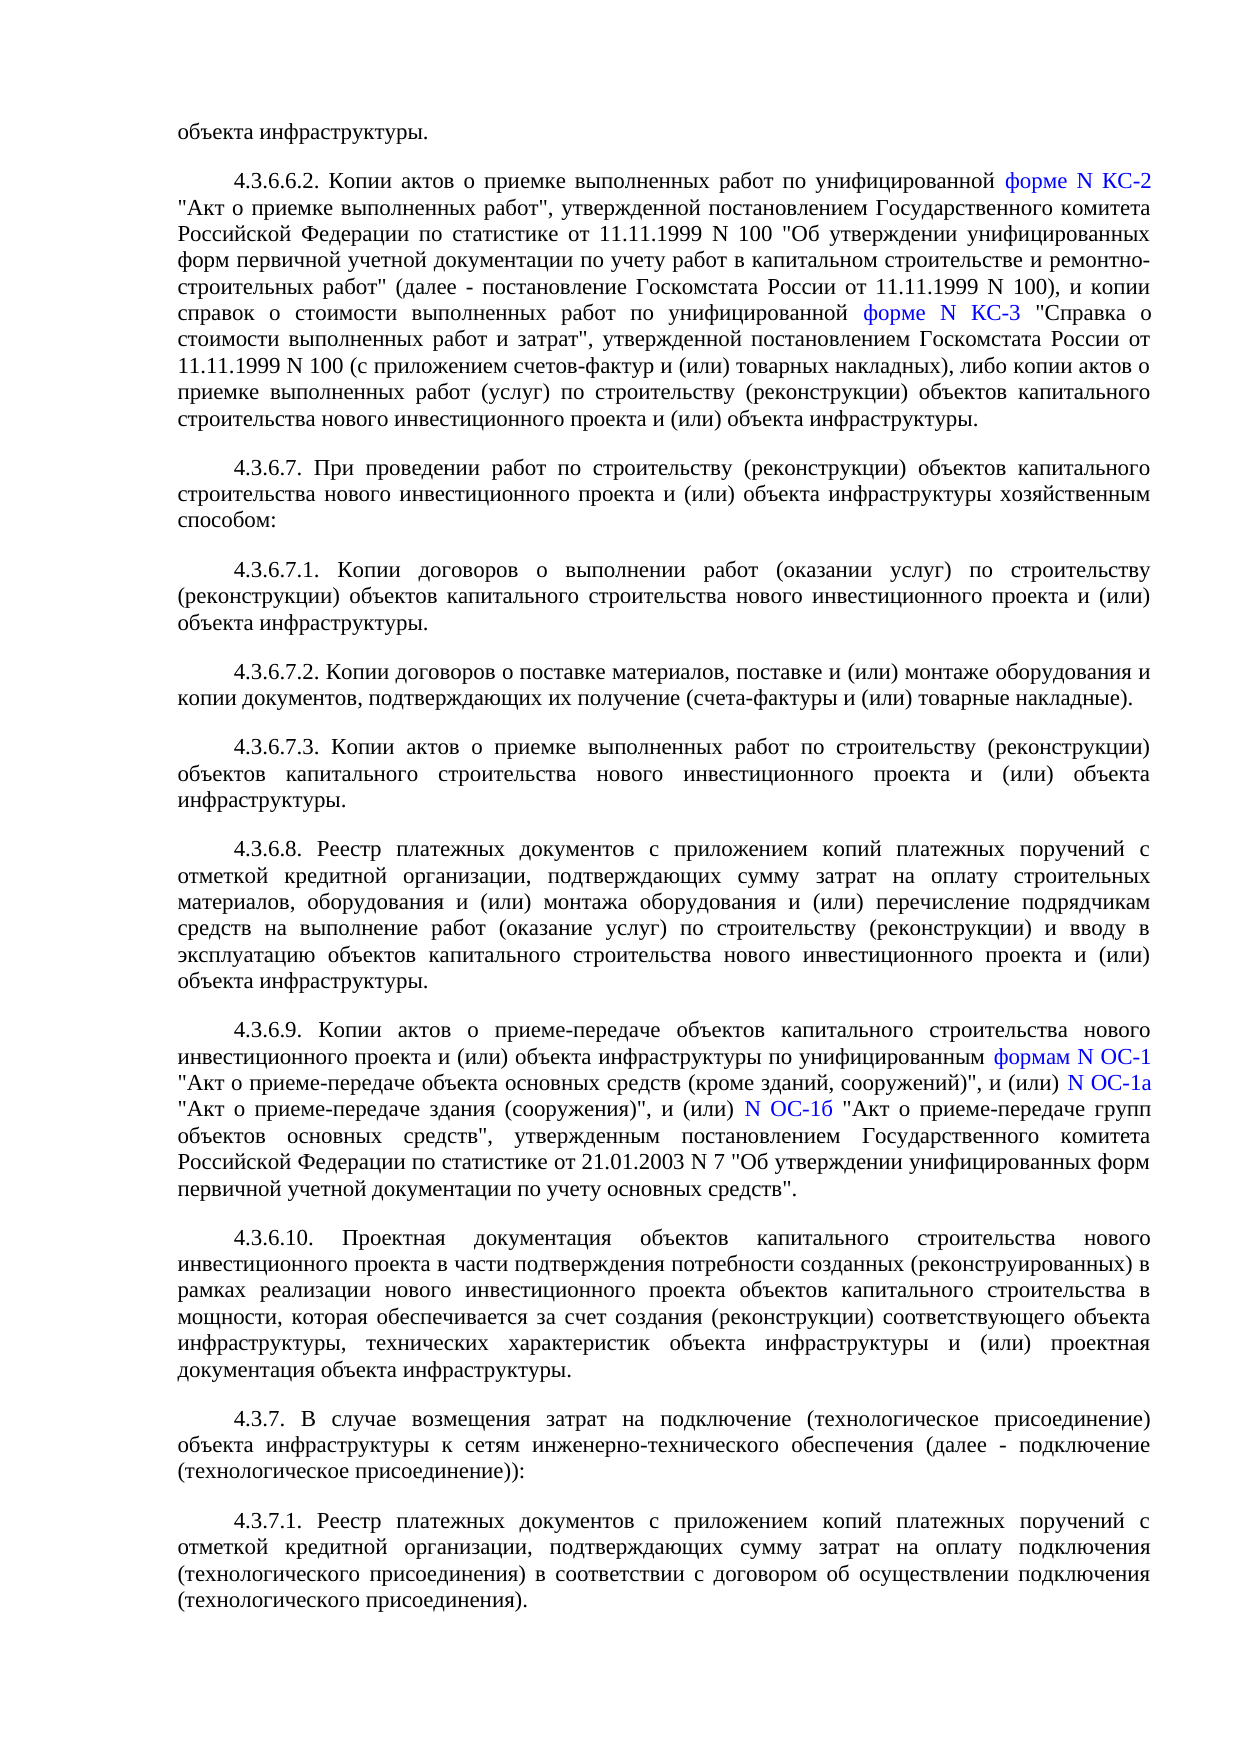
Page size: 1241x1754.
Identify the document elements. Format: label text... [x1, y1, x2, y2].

text 4.3.6.7.1. Копии договоров о выполнении работ (оказании услуг) по строительству (реконструкции) объектов капитального строительства нового инвестиционного проекта и (или) объекта инфраструктуры. [177, 556, 1152, 635]
text 4.3.6.9. Копии актов о приеме-передаче объектов капитального строительства нового инвестиционного проекта и (или) объекта инфраструктуры по унифицированным формам N ОС-1 "Акт о приеме-передаче объекта основных средств (кроме зданий, сооружений)", и (или) N ОС-1а "Акт о приеме-передаче здания (сооружения)", и (или) N ОС-1б "Акт о приеме-передаче групп объектов основных средств", утвержденным постановлением Государственного комитета Российской Федерации по статистике от 21.01.2003 N 7 "Об утверждении унифицированных форм первичной учетной документации по учету основных средств". [177, 1016, 1152, 1201]
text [177, 118, 1152, 144]
text 4.3.6.8. Реестр платежных документов с приложением копий платежных поручений с отметкой кредитной организации, подтверждающих сумму затрат на оплату строительных материалов, оборудования и (или) монтажа оборудования и (или) перечисление подрядчикам средств на выполнение работ (оказание услуг) по строительству (реконструкции) и вводу в эксплуатацию объектов капитального строительства нового инвестиционного проекта и (или) объекта инфраструктуры. [177, 835, 1152, 993]
text 4.3.6.10. Проектная документация объектов капитального строительства нового инвестиционного проекта в части подтверждения потребности созданных (реконструированных) в рамках реализации нового инвестиционного проекта объектов капитального строительства в мощности, которая обеспечивается за счет создания (реконструкции) соответствующего объекта инфраструктуры, технических характеристик объекта инфраструктуры и (или) проектная документация объекта инфраструктуры. [177, 1224, 1152, 1382]
text 4.3.6.7.2. Копии договоров о поставке материалов, поставке и (или) монтаже оборудования и копии документов, подтверждающих их получение (счета-фактуры и (или) товарные накладные). [177, 658, 1152, 711]
text 4.3.7. В случае возмещения затрат на подключение (технологическое присоединение) объекта инфраструктуры к сетям инженерно-технического обеспечения (далее - подключение (технологическое присоединение)): [177, 1405, 1152, 1484]
text 4.3.6.6.2. Копии актов о приемке выполненных работ по унифицированной форме N КС-2 "Акт о приемке выполненных работ", утвержденной постановлением Государственного комитета Российской Федерации по статистике от 11.11.1999 N 100 "Об утверждении унифицированных форм первичной учетной документации по учету работ в капитальном строительстве и ремонтно-строительных работ" (далее - постановление Госкомстата России от 11.11.1999 N 100), и копии справок о стоимости выполненных работ по унифицированной форме N КС-3 "Справка о стоимости выполненных работ и затрат", утвержденной постановлением Госкомстата России от 11.11.1999 N 100 (с приложением счетов-фактур и (или) товарных накладных), либо копии актов о приемке выполненных работ (услуг) по строительству (реконструкции) объектов капитального строительства нового инвестиционного проекта и (или) объекта инфраструктуры. [177, 167, 1152, 431]
text 4.3.6.7.3. Копии актов о приемке выполненных работ по строительству (реконструкции) объектов капитального строительства нового инвестиционного проекта и (или) объекта инфраструктуры. [177, 733, 1152, 812]
text 4.3.6.7. При проведении работ по строительству (реконструкции) объектов капитального строительства нового инвестиционного проекта и (или) объекта инфраструктуры хозяйственным способом: [177, 454, 1152, 533]
text 4.3.7.1. Реестр платежных документов с приложением копий платежных поручений с отметкой кредитной организации, подтверждающих сумму затрат на оплату подключения (технологического присоединения) в соответствии с договором об осуществлении подключения (технологического присоединения). [177, 1507, 1152, 1612]
